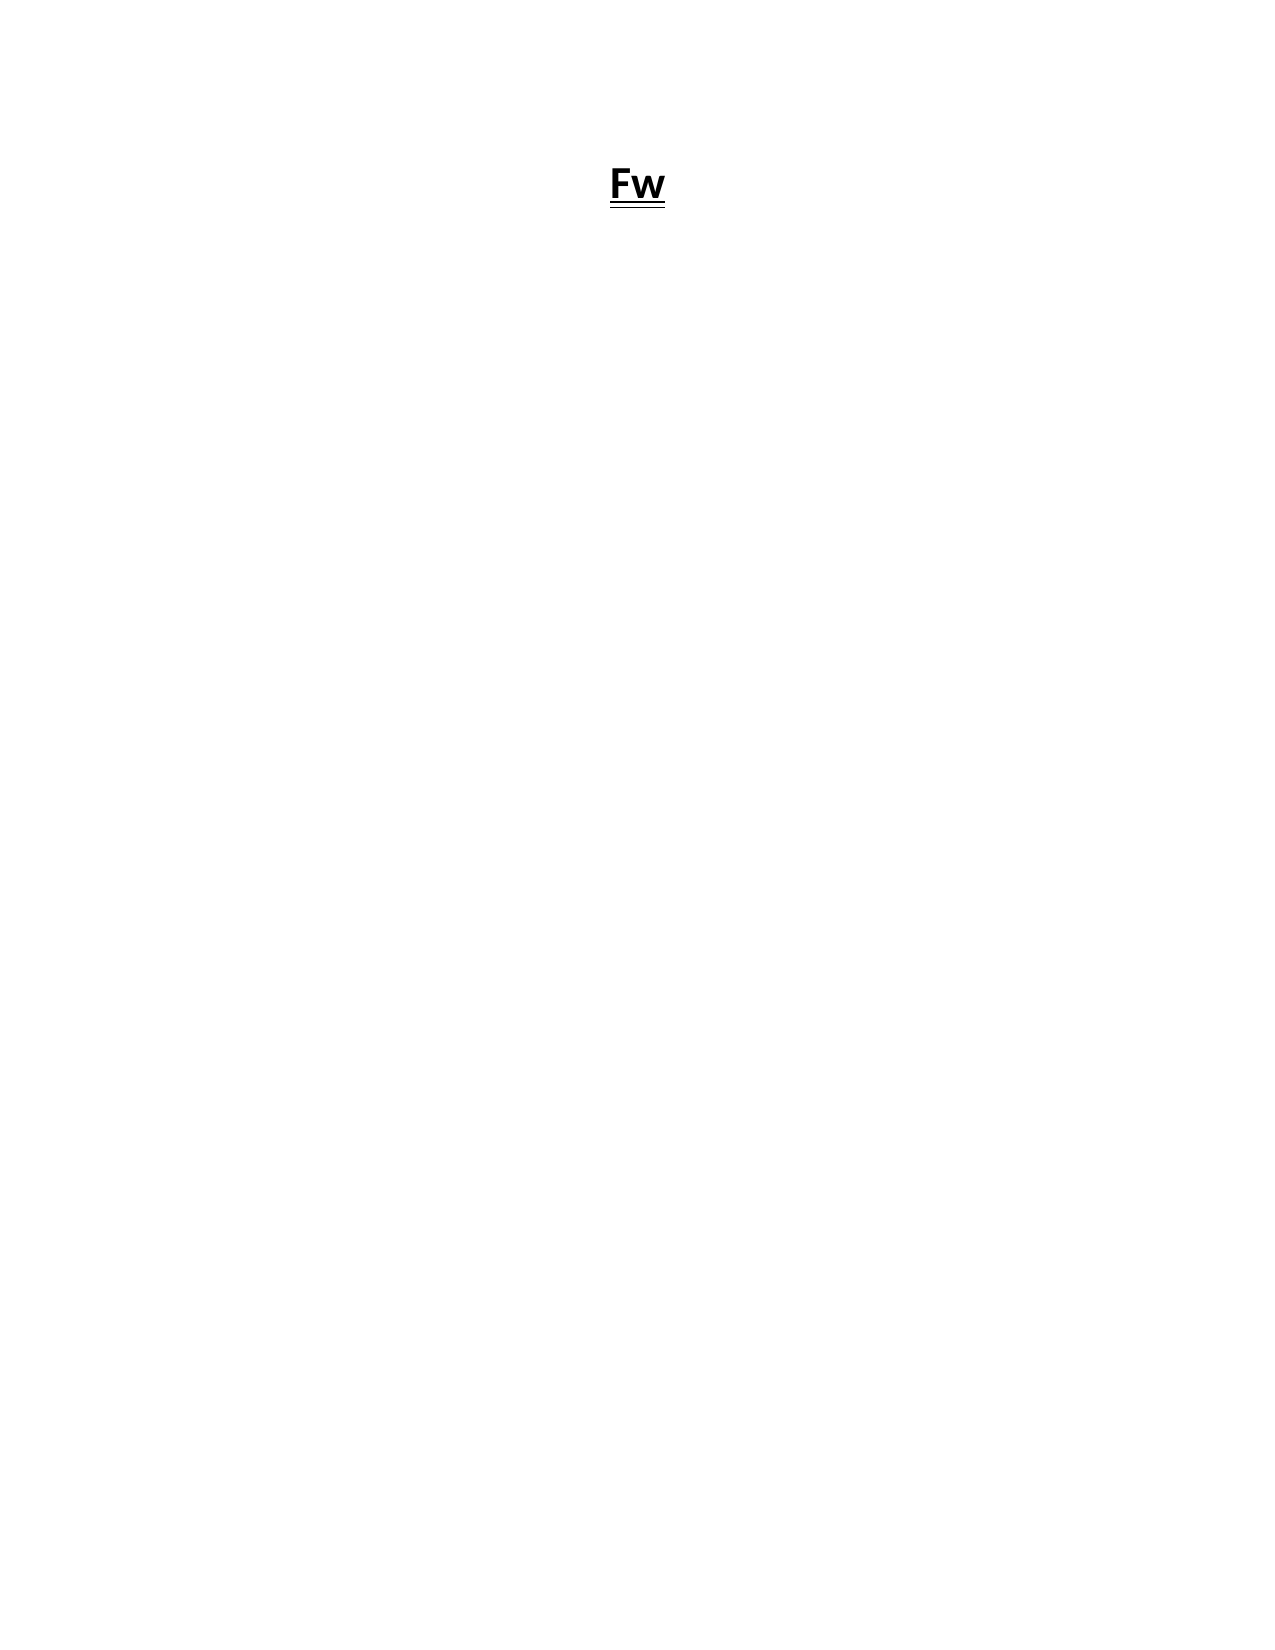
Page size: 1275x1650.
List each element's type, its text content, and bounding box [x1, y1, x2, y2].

subtitle Fw [187, 154, 1087, 210]
